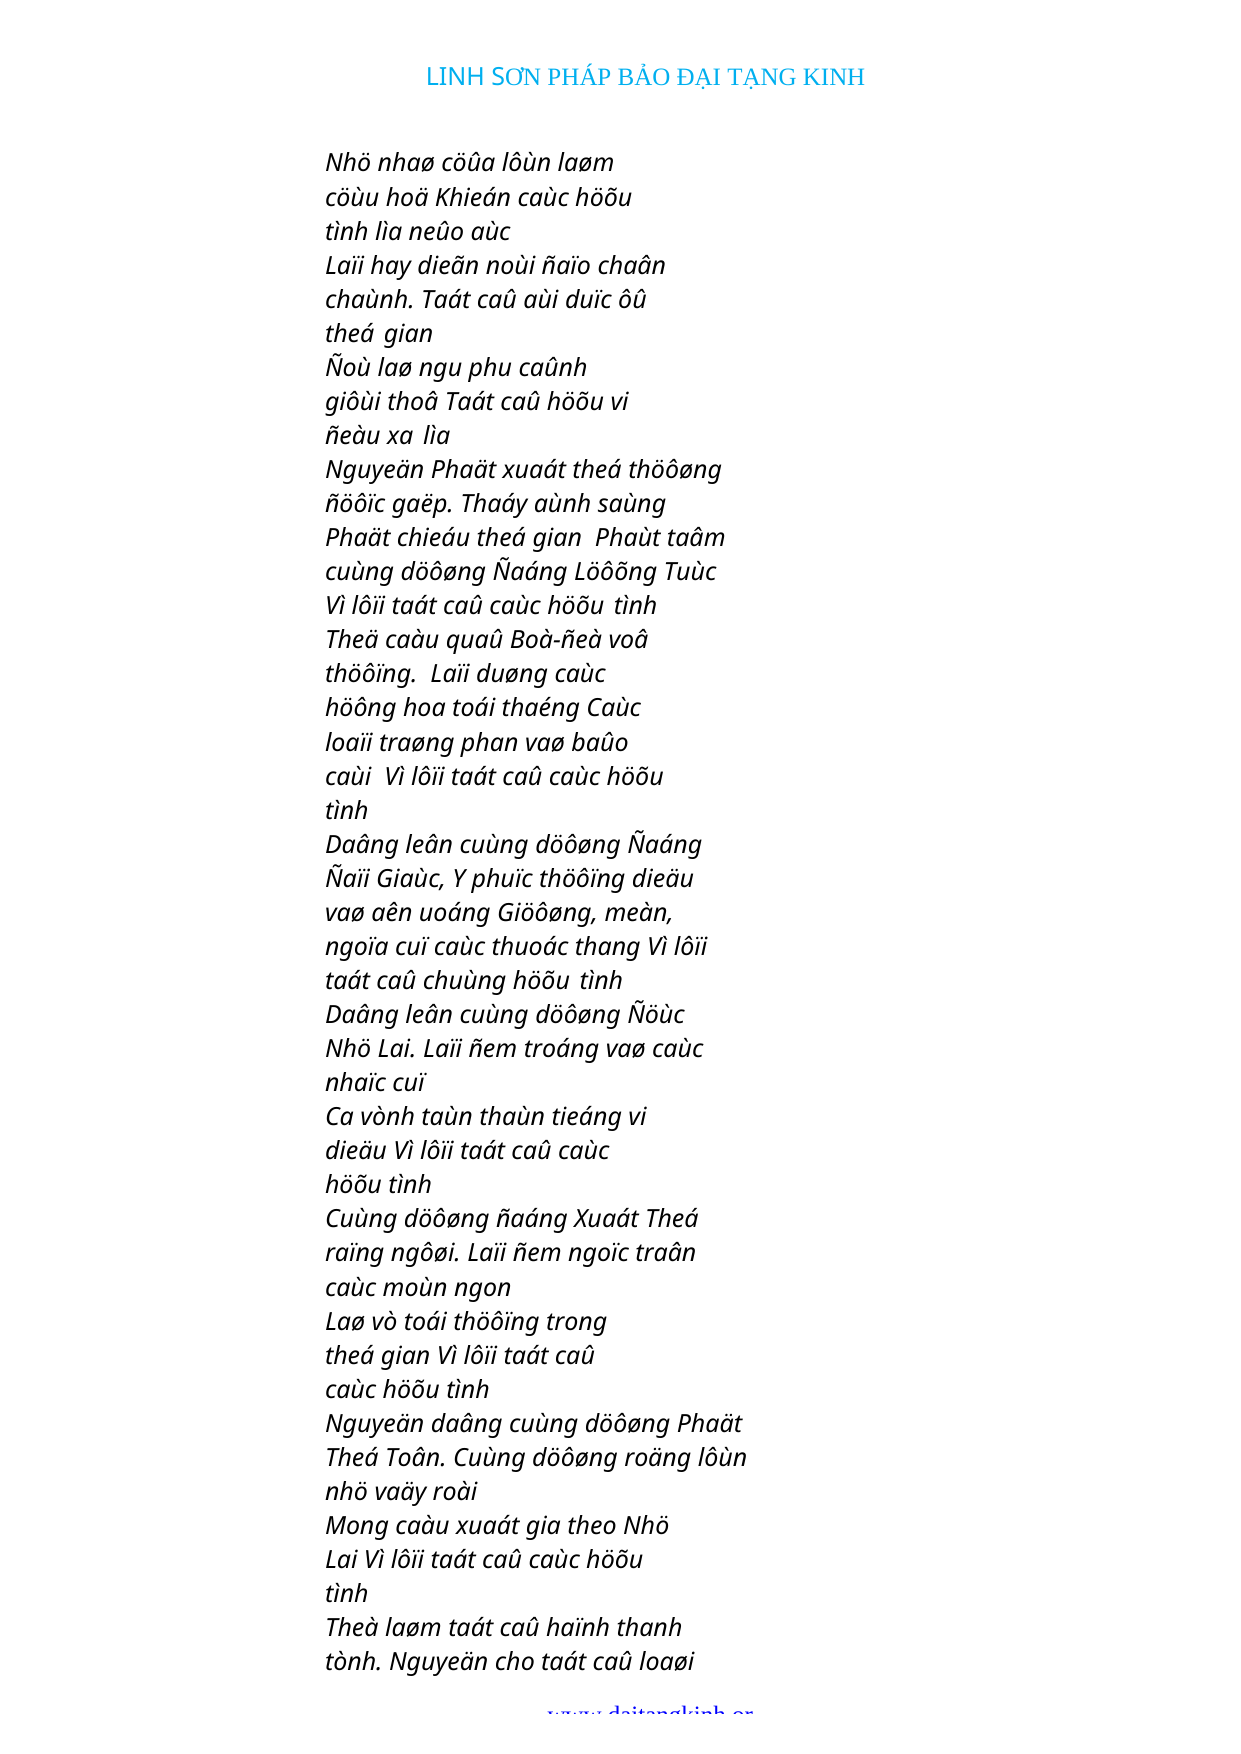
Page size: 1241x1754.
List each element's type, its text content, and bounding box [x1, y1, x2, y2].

text Nguyeän daâng cuùng döôøng Phaät Theá Toân. Cuùng döôøng roäng lôùn nhö vaäy roài [325, 1405, 753, 1508]
text Laø vò toái thöôïng trong theá gian Vì lôïi taát caû caùc höõu tình [325, 1303, 649, 1405]
text Ca vònh taùn thaùn tieáng vi dieäu Vì lôïi taát caû caùc höõu tình [325, 1099, 649, 1201]
text Nhö nhaø cöûa lôùn laøm cöùu hoä Khieán caùc höõu tình lìa neûo aùc [325, 145, 649, 247]
text Cuùng döôøng ñaáng Xuaát Theá raïng ngôøi. Laïi ñem ngoïc traân caùc moùn ngon [325, 1201, 753, 1303]
text Mong caàu xuaát gia theo Nhö Lai Vì lôïi taát caû caùc höõu tình [325, 1508, 674, 1610]
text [325, 1610, 704, 1678]
text Theä caàu quaû Boà-ñeà voâ thöôïng. Laïi duøng caùc höông hoa toái thaéng Caùc loaïi traøng phan vaø baûo caùi Vì lôïi taát caû caùc höõu tình [325, 622, 679, 826]
text Daâng leân cuùng döôøng Ñöùc Nhö Lai. Laïi ñem troáng vaø caùc nhaïc cuï [325, 997, 704, 1099]
text Laïi hay dieãn noùi ñaïo chaân chaùnh. Taát caû aùi duïc ôû theá gian [325, 247, 678, 349]
text Ñoù laø ngu phu caûnh giôùi thoâ Taát caû höõu vi ñeàu xa lìa [325, 349, 633, 452]
text Daâng leân cuùng döôøng Ñaáng Ñaïi Giaùc, Y phuïc thöôïng dieäu vaø aên uoáng Giöôøng, meàn, ngoïa cuï caùc thuoác thang Vì lôïi taát caû chuùng höõu tình [325, 826, 728, 997]
text Nguyeän Phaät xuaát theá thöôøng ñöôïc gaëp. Thaáy aùnh saùng Phaät chieáu theá gian Phaùt taâm cuùng döôøng Ñaáng Löôõng Tuùc Vì lôïi taát caû caùc höõu tình [325, 452, 733, 622]
